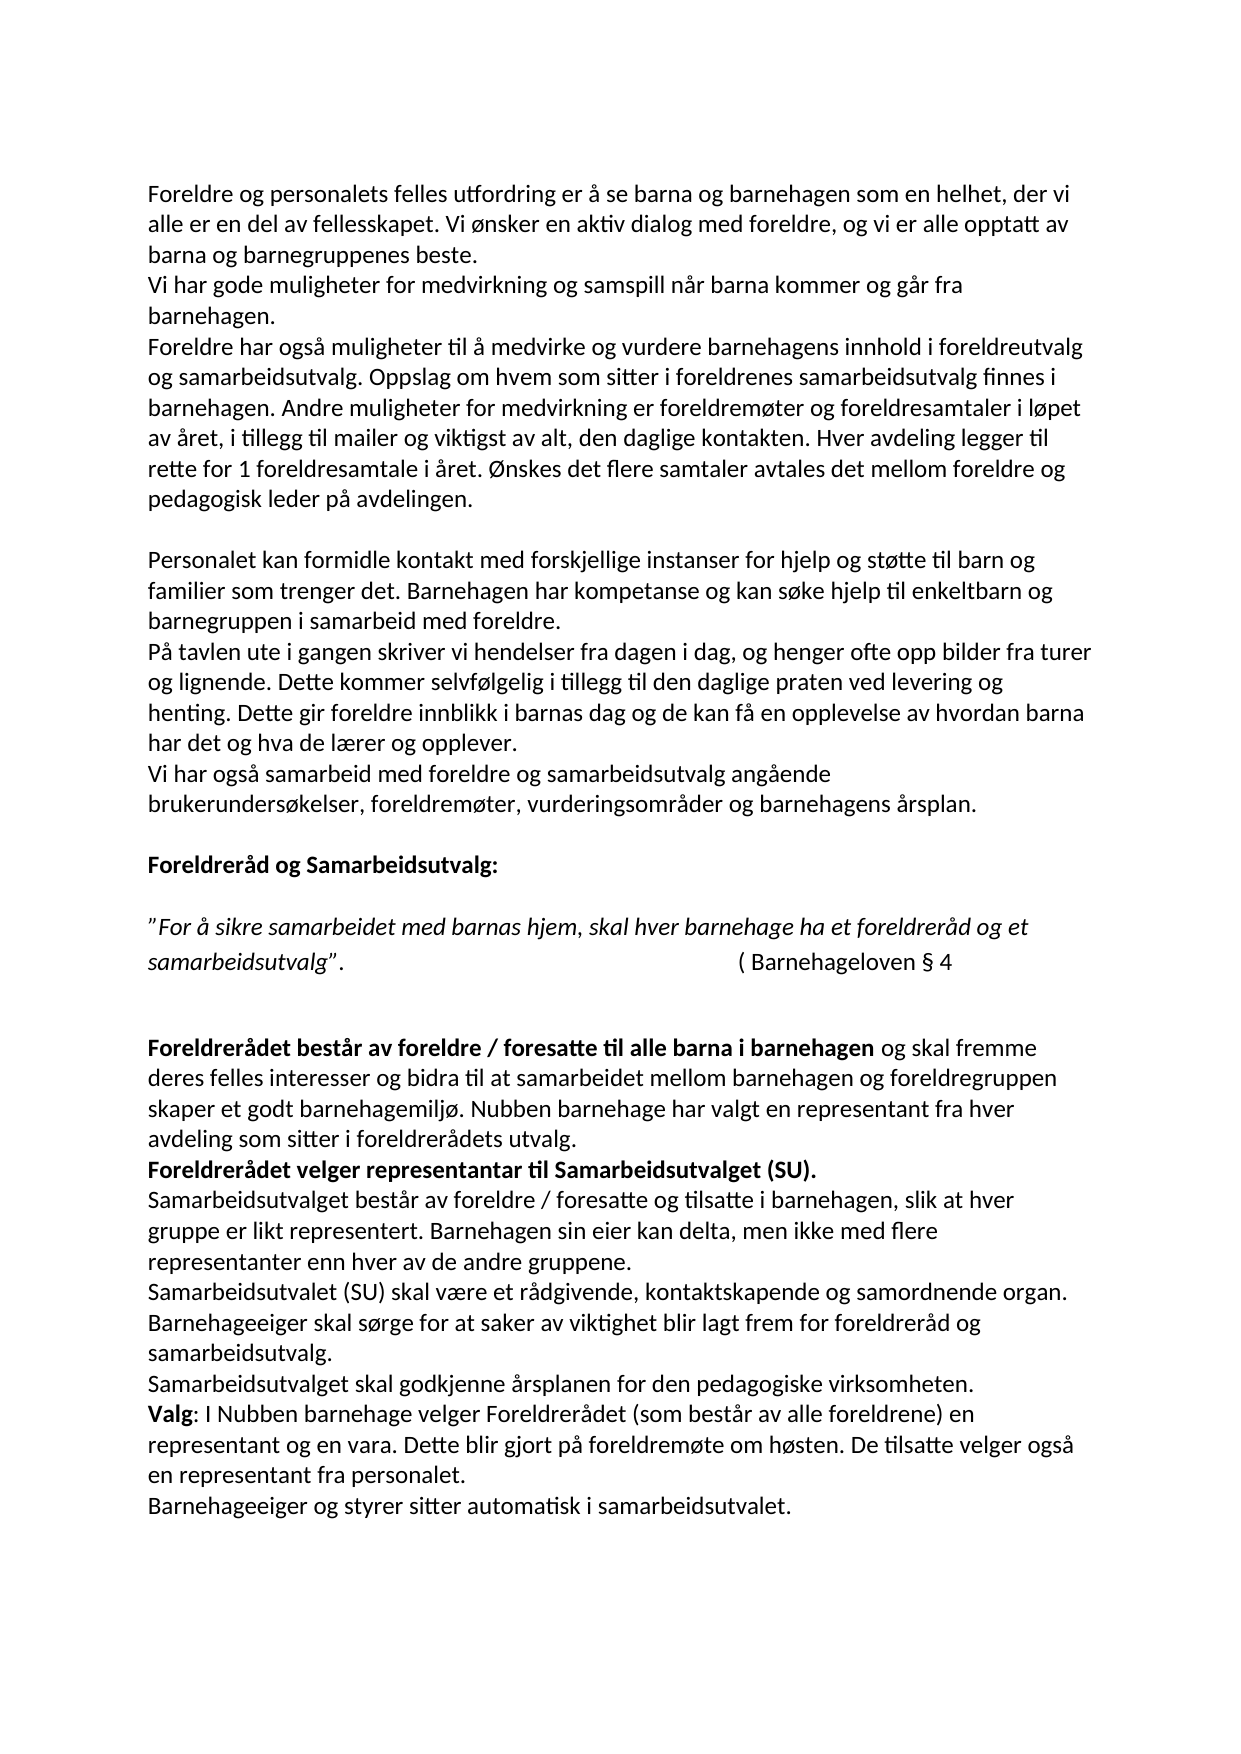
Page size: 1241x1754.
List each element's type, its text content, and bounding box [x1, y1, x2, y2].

text barnegruppen i samarbeid med foreldre. [148, 605, 1093, 636]
title Samarbeidsutvalet (SU) skal være et rådgivende, kontaktskapende og samordnende organ. Barnehageeiger skal sørge for at saker av viktighet blir lagt frem for foreldreråd og samarbeidsutvalg. [148, 1276, 1093, 1368]
text Personalet kan formidle kontakt med forskjellige instanser for hjelp og støtte til barn og [148, 544, 1093, 575]
text På tavlen ute i gangen skriver vi hendelser fra dagen i dag, og henger ofte opp bilder fra turer og lignende. Dette kommer selvfølgelig i tillegg til den daglige praten ved levering og henting. Dette gir foreldre innblikk i barnas dag og de kan få en opplevelse av hvordan barna har det og hva de lærer og opplever. [148, 636, 1093, 758]
title Valg: I Nubben barnehage velger Foreldrerådet (som består av alle foreldrene) en representant og en vara. Dette blir gjort på foreldremøte om høsten. De tilsatte velger også en representant fra personalet. [148, 1398, 1093, 1490]
title Foreldrerådet består av foreldre / foresatte til alle barna i barnehagen og skal fremme deres felles interesser og bidra til at samarbeidet mellom barnehagen og foreldregruppen skaper et godt barnehagemiljø. Nubben barnehage har valgt en representant fra hver avdeling som sitter i foreldrerådets utvalg. [148, 1032, 1093, 1154]
title Barnehageeiger og styrer sitter automatisk i samarbeidsutvalet. [148, 1490, 1093, 1520]
title Foreldrerådet velger representantar til Samarbeidsutvalget (SU). [148, 1154, 1093, 1184]
title Foreldreråd og Samarbeidsutvalg: [148, 849, 1093, 880]
text Vi har også samarbeid med foreldre og samarbeidsutvalg angående [148, 758, 1093, 788]
text Foreldre har også muligheter til å medvirke og vurdere barnehagens innhold i foreldreutvalg og samarbeidsutvalg. Oppslag om hvem som sitter i foreldrenes samarbeidsutvalg finnes i barnehagen. Andre muligheter for medvirkning er foreldremøter og foreldresamtaler i løpet av året, i tillegg til mailer og viktigst av alt, den daglige kontakten. Hver avdeling legger til rette for 1 foreldresamtale i året. Ønskes det flere samtaler avtales det mellom foreldre og pedagogisk leder på avdelingen. [148, 331, 1093, 514]
title Samarbeidsutvalget skal godkjenne årsplanen for den pedagogiske virksomheten. [148, 1368, 1093, 1398]
text brukerundersøkelser, foreldremøter, vurderingsområder og barnehagens årsplan. [148, 788, 1093, 819]
text familier som trenger det. Barnehagen har kompetanse og kan søke hjelp til enkeltbarn og [148, 575, 1093, 605]
text ”For å sikre samarbeidet med barnas hjem, skal hver barnehage ha et foreldreråd og et samarbeidsutvalg”. ( Barnehageloven § 4 [148, 911, 1093, 976]
text Vi har gode muligheter for medvirkning og samspill når barna kommer og går fra barnehagen. [148, 270, 1093, 331]
title Samarbeidsutvalget består av foreldre / foresatte og tilsatte i barnehagen, slik at hver gruppe er likt representert. Barnehagen sin eier kan delta, men ikke med flere representanter enn hver av de andre gruppene. [148, 1184, 1093, 1276]
text Foreldre og personalets felles utfordring er å se barna og barnehagen som en helhet, der vi alle er en del av fellesskapet. Vi ønsker en aktiv dialog med foreldre, og vi er alle opptatt av barna og barnegruppenes beste. [148, 178, 1093, 270]
